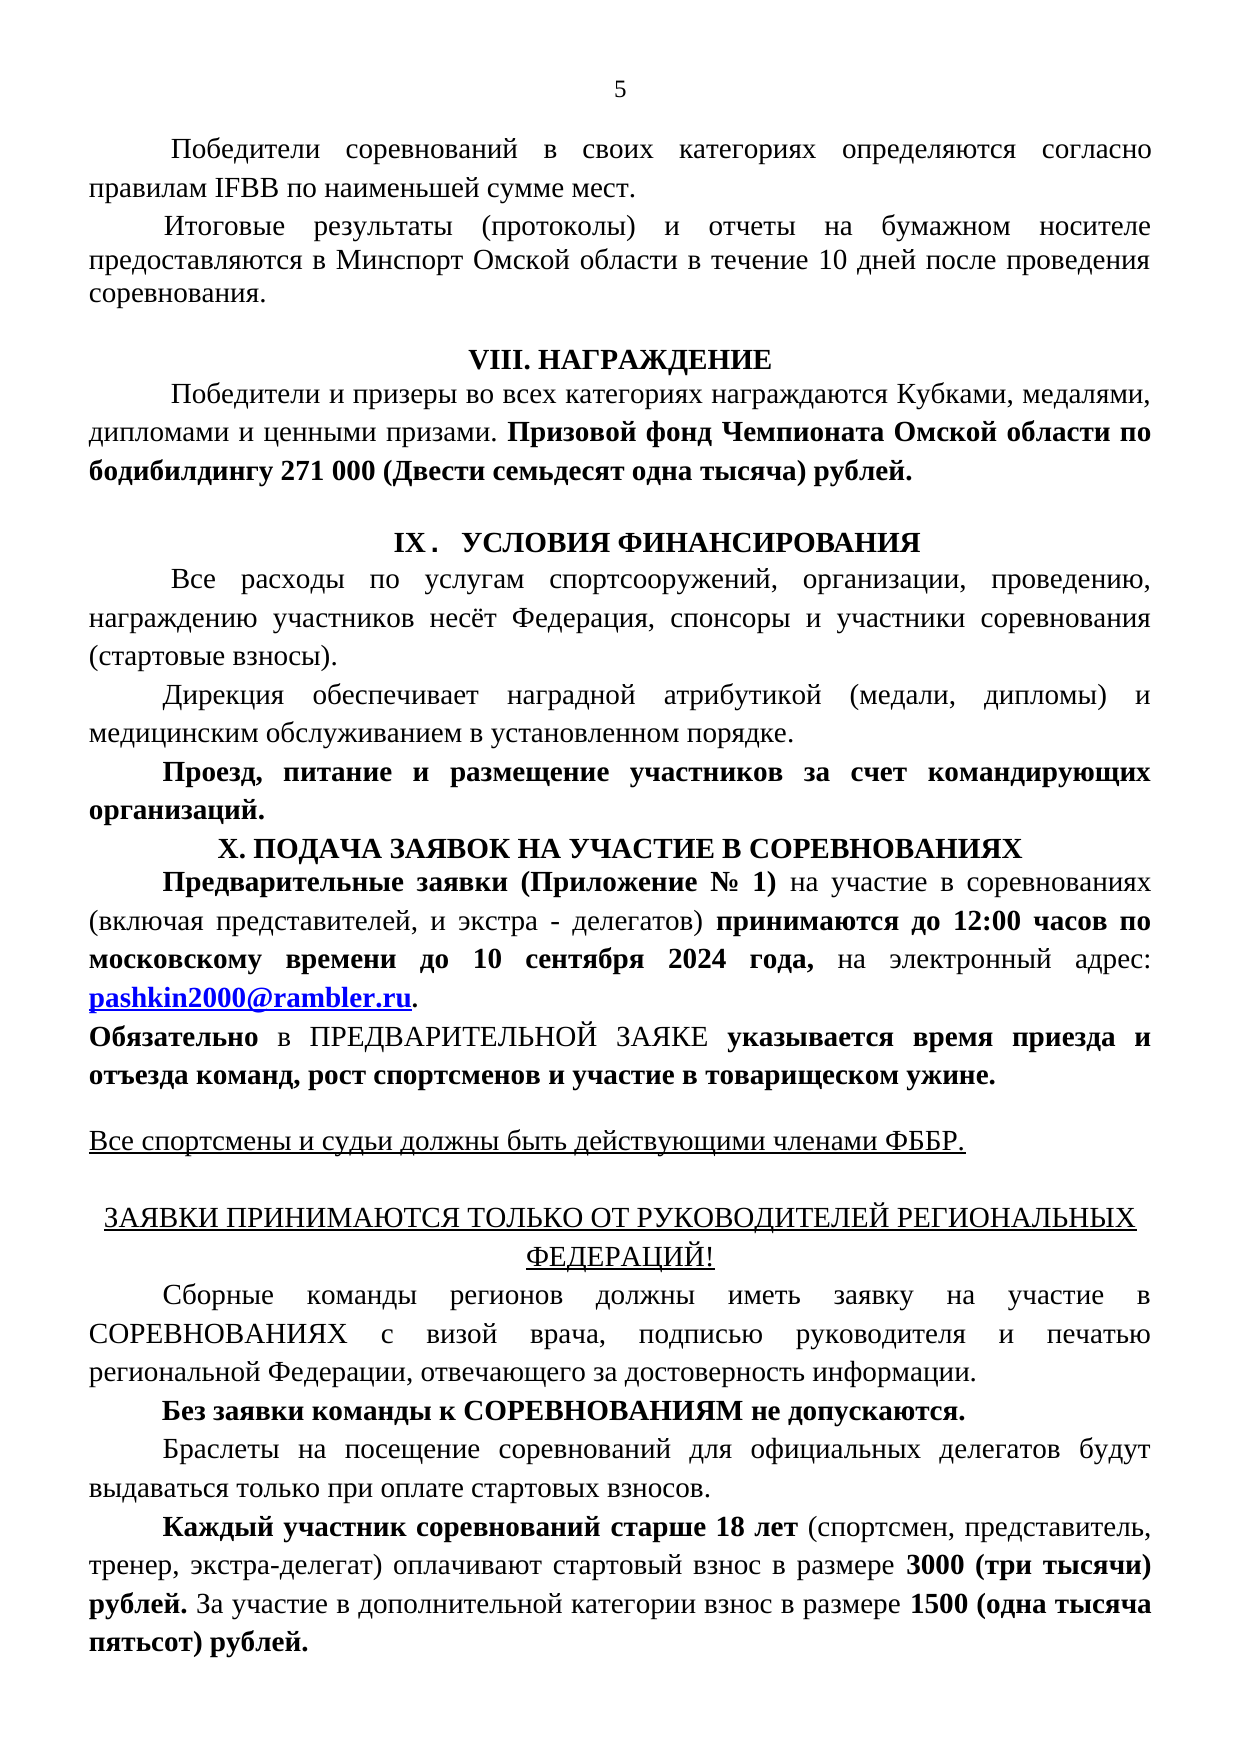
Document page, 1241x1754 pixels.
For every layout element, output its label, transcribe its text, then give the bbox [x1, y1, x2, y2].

text Итоговые результаты (протоколы) и отчеты на бумажном носителе предоставляются в Минспорт Омской области в течение 10 дней после проведения соревнования. [89, 208, 1152, 309]
text Все расходы по услугам спортсооружений, организации, проведению, награждению участников несёт Федерация, спонсоры и участники соревнования (стартовые взносы). [89, 561, 1152, 672]
text Предварительные заявки (Приложение № 1) на участие в соревнованиях (включая представителей, и экстра - делегатов) принимаются до 12:00 часов по московскому времени до 10 сентября 2024 года, на электронный адрес: pashkin2000@rambler.ru. [89, 864, 1152, 1014]
text X. ПОДАЧА ЗАЯВОК НА УЧАСТИЕ В СОРЕВНОВАНИЯХ [89, 831, 1152, 864]
text VIII. НАГРАЖДЕНИЕ [89, 342, 1152, 376]
text Сборные команды регионов должны иметь заявку на участие в соревнованиях с визой врача, подписью руководителя и печатью региональной Федерации, отвечающего за достоверность информации. [89, 1277, 1152, 1388]
text Проезд, питание и размещение участников за счет командирующих организаций. [89, 754, 1152, 826]
text Все спортсмены и судьи должны быть действующими членами ФББР. [89, 1123, 1152, 1157]
text IX. УСЛОВИЯ ФИНАНСИРОВАНИЯ [89, 525, 1152, 561]
text ЗАЯВКИ ПРИНИМАЮТСЯ ТОЛЬКО ОТ РУКОВОДИТЕЛЕЙ РЕГИОНАЛЬНЫХ ФЕДЕРАЦИЙ! [89, 1200, 1152, 1272]
text Каждый участник соревнований старше 18 лет (спортсмен, представитель, тренер, экстра-делегат) оплачивают стартовый взнос в размере 3000 (три тысячи) рублей. За участие в дополнительной категории взнос в размере 1500 (одна тысяча пятьсот) рублей. [89, 1509, 1152, 1658]
text Без заявки команды к соревнованиям не допускаются. [89, 1393, 1152, 1427]
text Победители и призеры во всех категориях награждаются Кубками, медалями, дипломами и ценными призами. Призовой фонд Чемпионата Омской области по бодибилдингу 271 000 (Двести семьдесят одна тысяча) рублей. [89, 376, 1152, 487]
text Победители соревнований в своих категориях определяются согласно правилам IFBB по наименьшей сумме мест. [89, 131, 1152, 203]
text Дирекция обеспечивает наградной атрибутикой (медали, дипломы) и медицинским обслуживанием в установленном порядке. [89, 677, 1152, 749]
text Браслеты на посещение соревнований для официальных делегатов будут выдаваться только при оплате стартовых взносов. [89, 1432, 1152, 1504]
text Обязательно в ПРЕДВАРИТЕЛЬНОЙ ЗАЯКЕ указывается время приезда и отъезда команд, рост спортсменов и участие в товарищеском ужине. [89, 1019, 1152, 1091]
